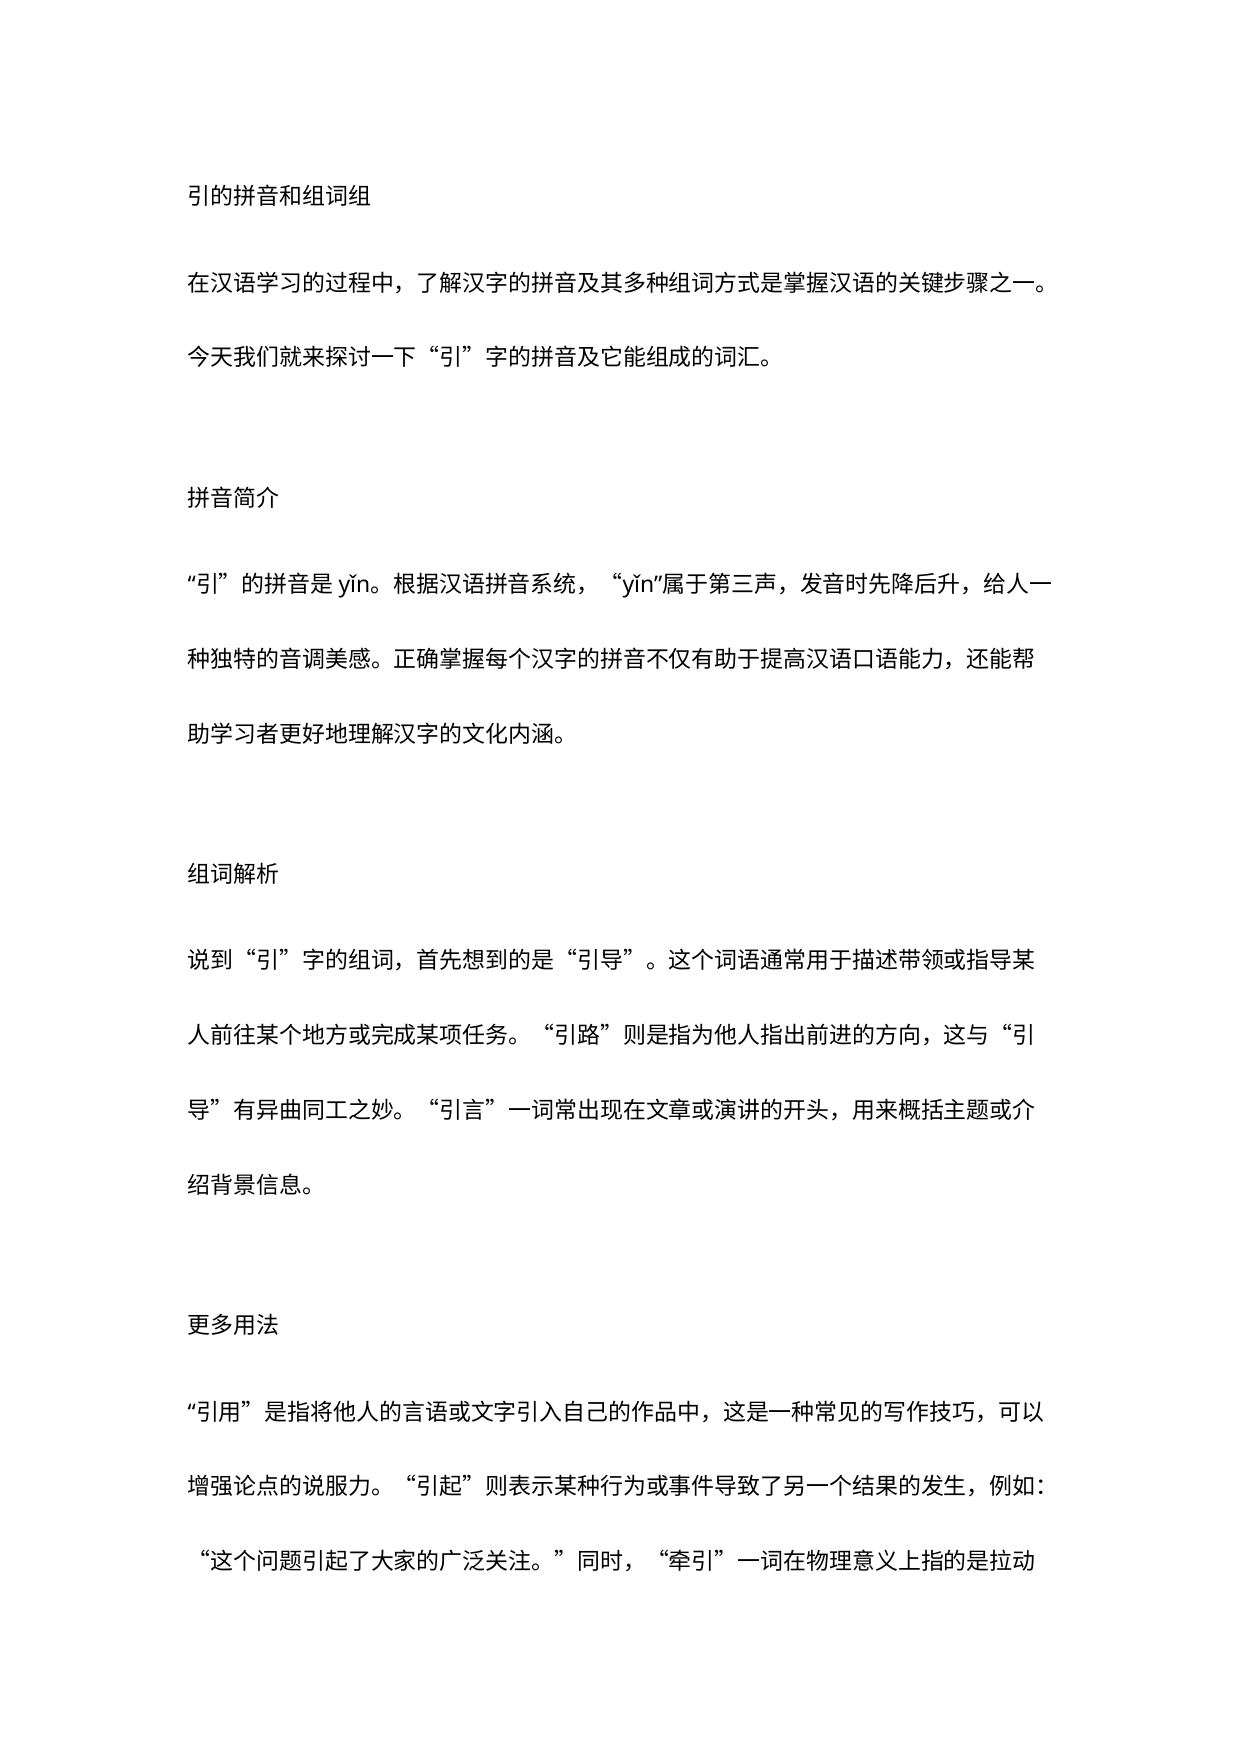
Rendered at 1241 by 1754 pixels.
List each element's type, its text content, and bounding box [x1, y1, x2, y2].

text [187, 1378, 1053, 1592]
text 在汉语学习的过程中，了解汉字的拼音及其多种组词方式是掌握汉语的关键步骤之一。今天我们就来探讨一下“引”字的拼音及它能组成的词汇。 [187, 248, 1053, 388]
text 拼音简介 [187, 464, 1053, 529]
text “引”的拼音是 yǐn。根据汉语拼音系统，“yǐn”属于第三声，发音时先降后升，给人一种独特的音调美感。正确掌握每个汉字的拼音不仅有助于提高汉语口语能力，还能帮助学习者更好地理解汉字的文化内涵。 [187, 550, 1053, 764]
text 组词解析 [187, 840, 1053, 905]
text 说到“引”字的组词，首先想到的是“引导”。这个词语通常用于描述带领或指导某人前往某个地方或完成某项任务。“引路”则是指为他人指出前进的方向，这与“引导”有异曲同工之妙。“引言”一词常出现在文章或演讲的开头，用来概括主题或介绍背景信息。 [187, 927, 1053, 1216]
text 更多用法 [187, 1291, 1053, 1356]
text 引的拼音和组词组 [187, 162, 1053, 227]
